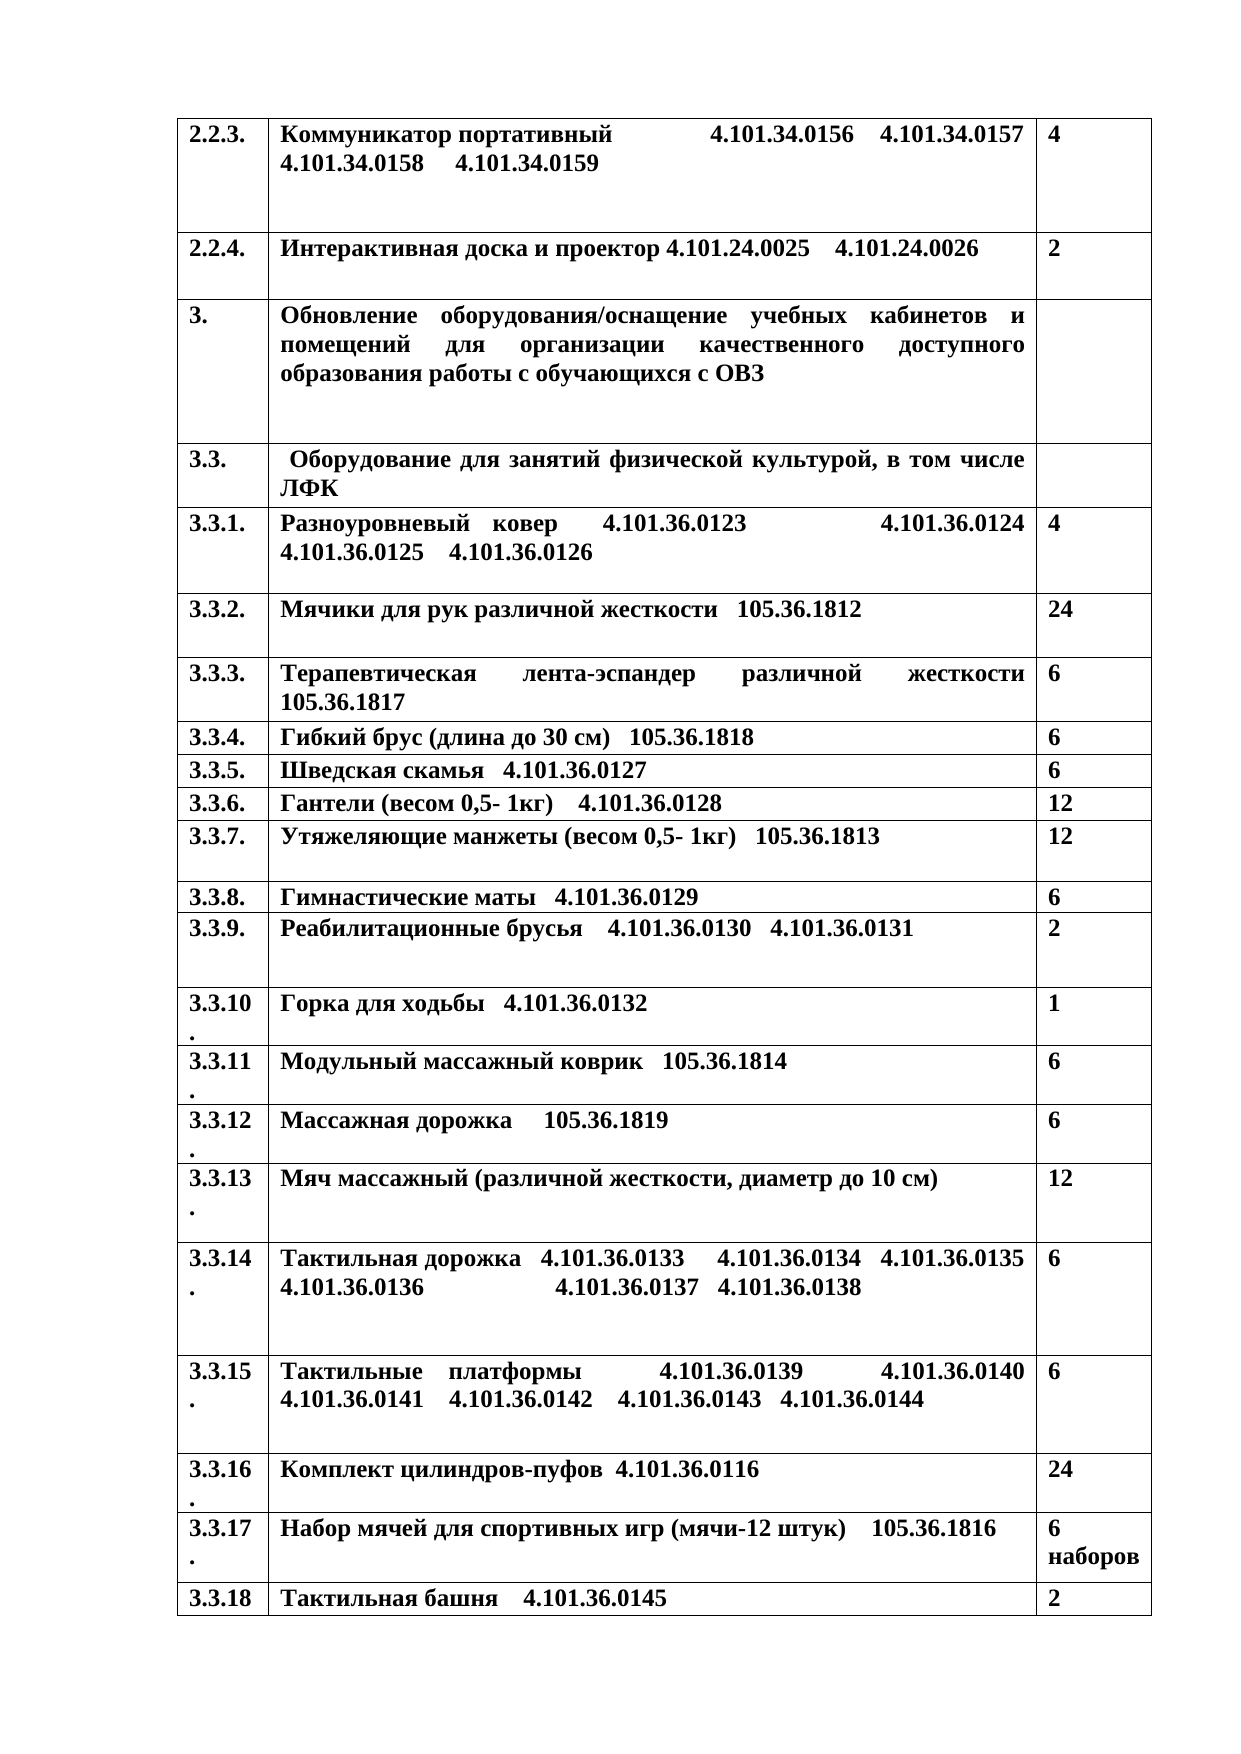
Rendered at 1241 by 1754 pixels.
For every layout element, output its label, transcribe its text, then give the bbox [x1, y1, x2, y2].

table_cell Реабилитационные брусья 4.101.36.0130 4.101.36.0131 [269, 913, 1036, 987]
table_cell 3. [178, 300, 268, 443]
table_cell 3.3.16. [178, 1454, 268, 1512]
table_cell 12 [1037, 1164, 1151, 1242]
table_cell 2 [1037, 913, 1151, 987]
table_cell 3.3.3. [178, 658, 268, 721]
table_cell 6 [1037, 722, 1151, 754]
table_cell 24 [1037, 1454, 1151, 1512]
table_cell 6 [1037, 755, 1151, 787]
table_cell 3.3.1. [178, 508, 268, 593]
table_cell 3.3.9. [178, 913, 268, 987]
table_cell Гантели (весом 0,5- 1кг) 4.101.36.0128 [269, 788, 1036, 820]
table_cell Шведская скамья 4.101.36.0127 [269, 755, 1036, 787]
table_cell 6 [1037, 1243, 1151, 1355]
table_cell Модульный массажный коврик 105.36.1814 [269, 1046, 1036, 1104]
table_cell 3.3.8. [178, 882, 268, 912]
table_cell 12 [1037, 821, 1151, 881]
table_cell 3.3.11. [178, 1046, 268, 1104]
table_cell 3.3.14. [178, 1243, 268, 1355]
table_cell 3.3.5. [178, 755, 268, 787]
table_cell 6 [1037, 882, 1151, 912]
table_cell Горка для ходьбы 4.101.36.0132 [269, 988, 1036, 1045]
table_cell 3.3.7. [178, 821, 268, 881]
table_cell 24 [1037, 594, 1151, 657]
table_cell Утяжеляющие манжеты (весом 0,5- 1кг) 105.36.1813 [269, 821, 1036, 881]
table_cell Разноуровневый ковер 4.101.36.0123 4.101.36.0124 4.101.36.0125 4.101.36.0126 [269, 508, 1036, 593]
table_cell [1037, 300, 1151, 443]
table_cell 3.3.15. [178, 1356, 268, 1453]
table_cell 3.3.18. [178, 1583, 268, 1615]
table_cell 3.3.10. [178, 988, 268, 1045]
table_cell Тактильные платформы 4.101.36.0139 4.101.36.0140 4.101.36.0141 4.101.36.0142 4.101.36.0143 4.101.36.0144 [269, 1356, 1036, 1453]
table_cell Мячики для рук различной жесткости 105.36.1812 [269, 594, 1036, 657]
table_cell 6 [1037, 658, 1151, 721]
table_cell 3.3. [178, 444, 268, 507]
table_cell 6 [1037, 1046, 1151, 1104]
table_cell Обновление оборудования/оснащение учебных кабинетов и помещений для организации качественного доступного образования работы с обучающихся с ОВЗ [269, 300, 1036, 443]
table_cell 6 наборов [1037, 1513, 1151, 1582]
table_cell Терапевтическая лента-эспандер различной жесткости 105.36.1817 [269, 658, 1036, 721]
table_cell Гибкий брус (длина до 30 см) 105.36.1818 [269, 722, 1036, 754]
table_cell Интерактивная доска и проектор 4.101.24.0025 4.101.24.0026 [269, 233, 1036, 299]
table_cell 1 [1037, 988, 1151, 1045]
table_cell 3.3.4. [178, 722, 268, 754]
table_cell 6 [1037, 1356, 1151, 1453]
table_cell 2.2.3. [178, 119, 268, 232]
table_cell 3.3.12. [178, 1105, 268, 1162]
table_cell 4 [1037, 119, 1151, 232]
table_cell 2.2.4. [178, 233, 268, 299]
table_cell 2 [1037, 233, 1151, 299]
table_cell Оборудование для занятий физической культурой, в том числе ЛФК [269, 444, 1036, 507]
table_cell Массажная дорожка 105.36.1819 [269, 1105, 1036, 1162]
table_cell 12 [1037, 788, 1151, 820]
table_cell Коммуникатор портативный 4.101.34.0156 4.101.34.0157 4.101.34.0158 4.101.34.0159 [269, 119, 1036, 232]
table_cell 4 [1037, 508, 1151, 593]
table_cell [1037, 444, 1151, 507]
table_cell 6 [1037, 1105, 1151, 1162]
table_cell Гимнастические маты 4.101.36.0129 [269, 882, 1036, 912]
table_cell Мяч массажный (различной жесткости, диаметр до 10 см) [269, 1164, 1036, 1242]
table_cell 3.3.2. [178, 594, 268, 657]
table_cell Тактильная дорожка 4.101.36.0133 4.101.36.0134 4.101.36.0135 4.101.36.0136 4.101.36.0137 4.101.36.0138 [269, 1243, 1036, 1355]
table_cell 3.3.17. [178, 1513, 268, 1582]
table_cell Набор мячей для спортивных игр (мячи-12 штук) 105.36.1816 [269, 1513, 1036, 1582]
table_cell 2 [1037, 1583, 1151, 1615]
table_cell 3.3.6. [178, 788, 268, 820]
table_cell Комплект цилиндров-пуфов 4.101.36.0116 [269, 1454, 1036, 1512]
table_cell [269, 1583, 1036, 1615]
table_cell 3.3.13. [178, 1164, 268, 1242]
